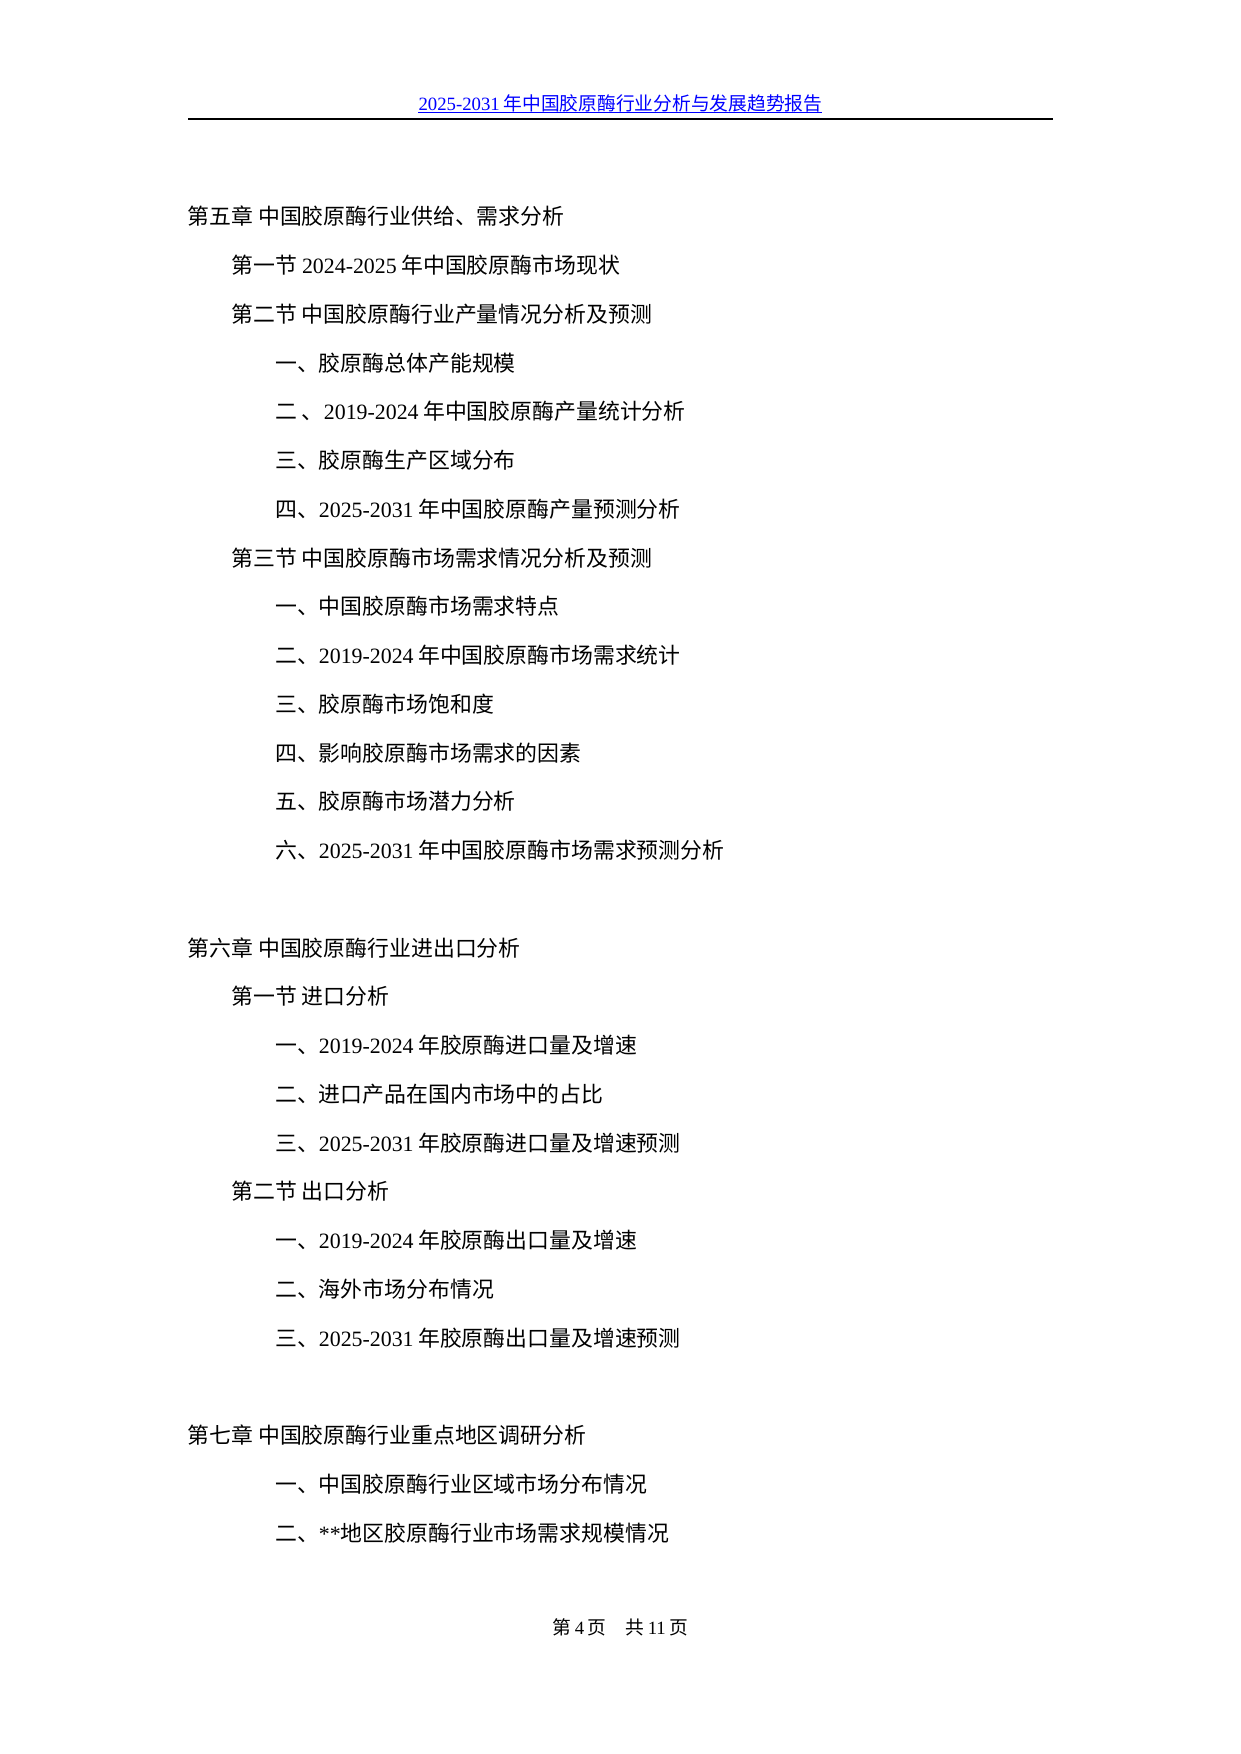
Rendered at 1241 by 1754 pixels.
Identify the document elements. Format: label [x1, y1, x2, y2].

text [187, 150, 1053, 1548]
